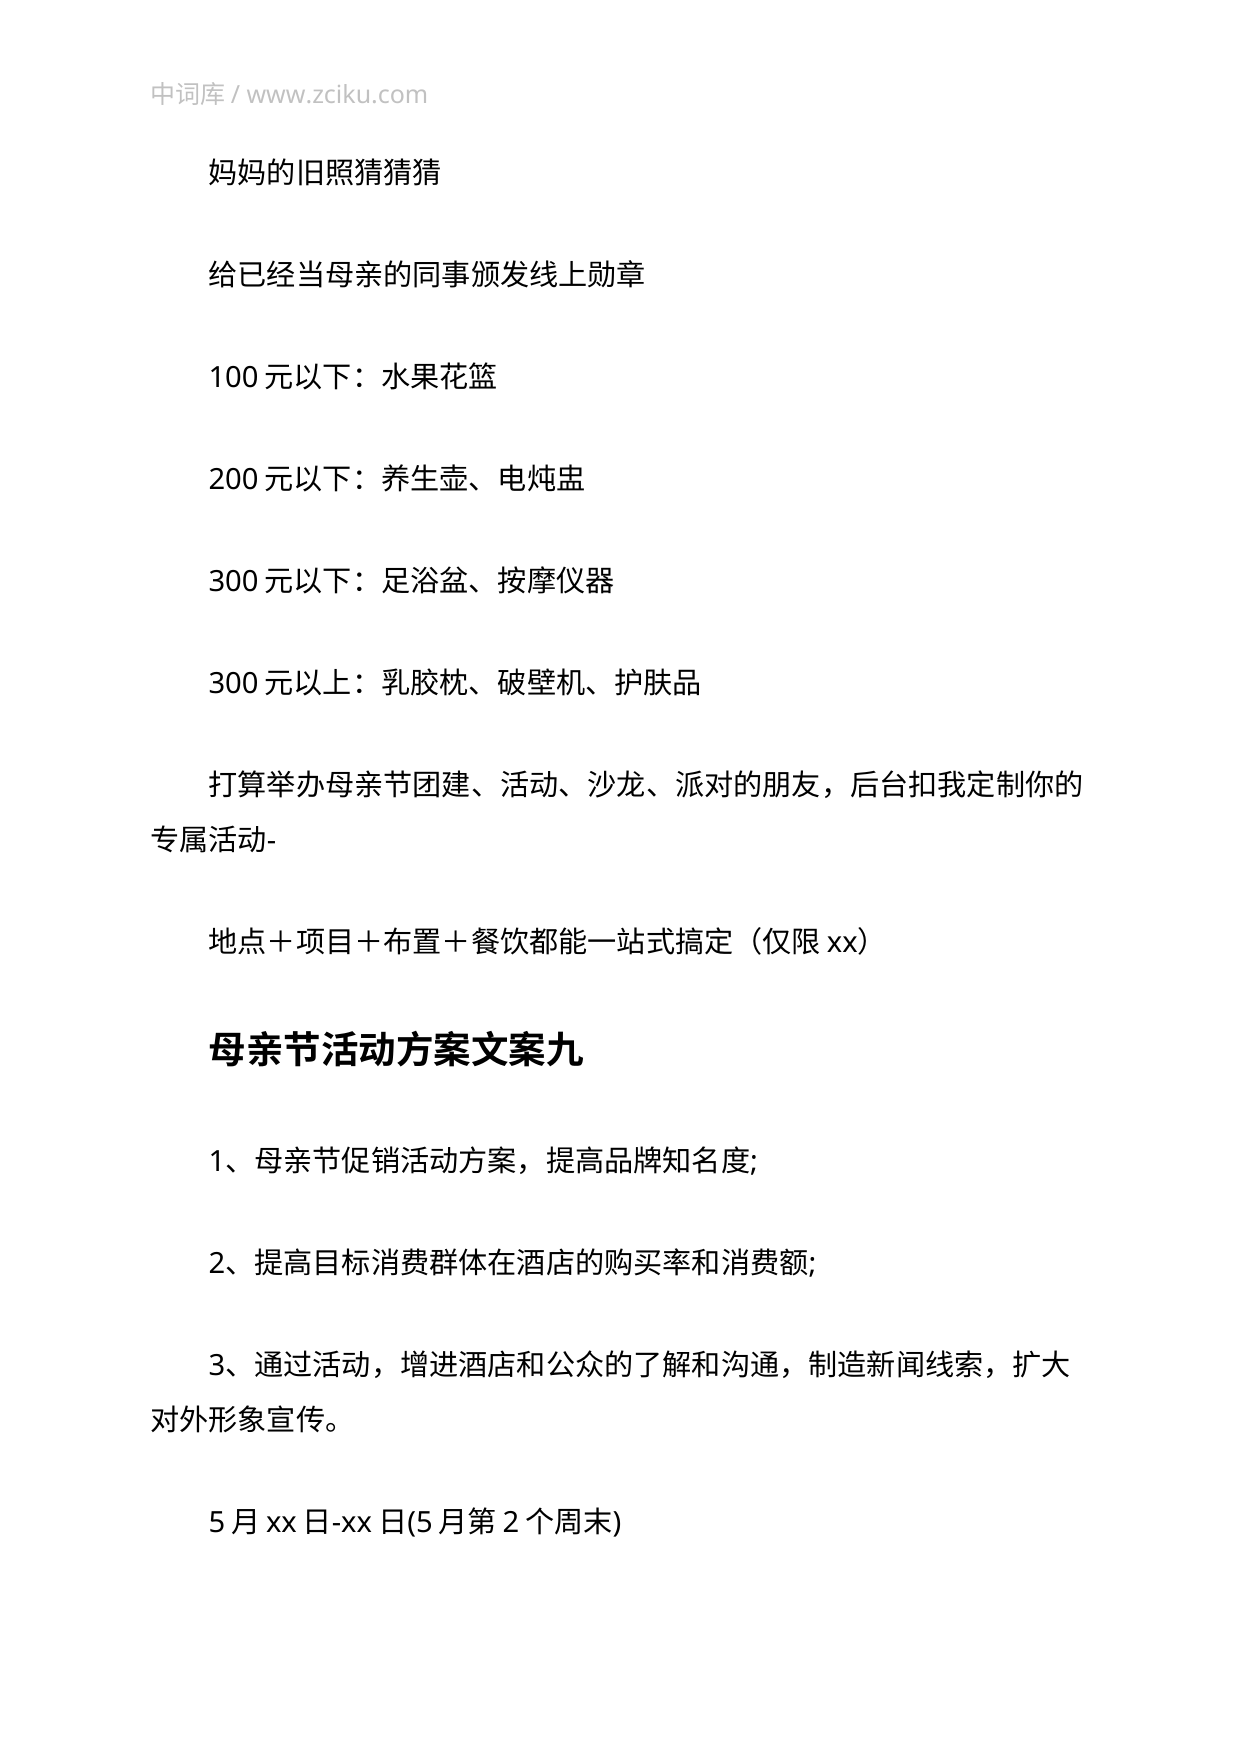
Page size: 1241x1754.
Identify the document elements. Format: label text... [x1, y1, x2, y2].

text 1、母亲节促销活动方案，提高品牌知名度; [150, 1138, 1090, 1180]
text 打算举办母亲节团建、活动、沙龙、派对的朋友，后台扣我定制你的专属活动- [150, 761, 1090, 859]
text 5月xx日-xx日(5月第2个周末) [150, 1498, 1090, 1541]
text 2、提高目标消费群体在酒店的购买率和消费额; [150, 1240, 1090, 1282]
text 3、通过活动，增进酒店和公众的了解和沟通，制造新闻线索，扩大对外形象宣传。 [150, 1342, 1090, 1439]
text 给已经当母亲的同事颁发线上勋章 [150, 252, 1090, 294]
text 100元以下：水果花篮 [150, 353, 1090, 396]
text 母亲节活动方案文案九 [150, 1020, 1090, 1074]
text 地点＋项目＋布置＋餐饮都能一站式搞定（仅限xx） [150, 918, 1090, 961]
text 300元以下：足浴盆、按摩仪器 [150, 557, 1090, 600]
text 200元以下：养生壶、电炖盅 [150, 456, 1090, 498]
text 300元以上：乳胶枕、破壁机、护肤品 [150, 659, 1090, 702]
text 妈妈的旧照猜猜猜 [150, 150, 1090, 192]
